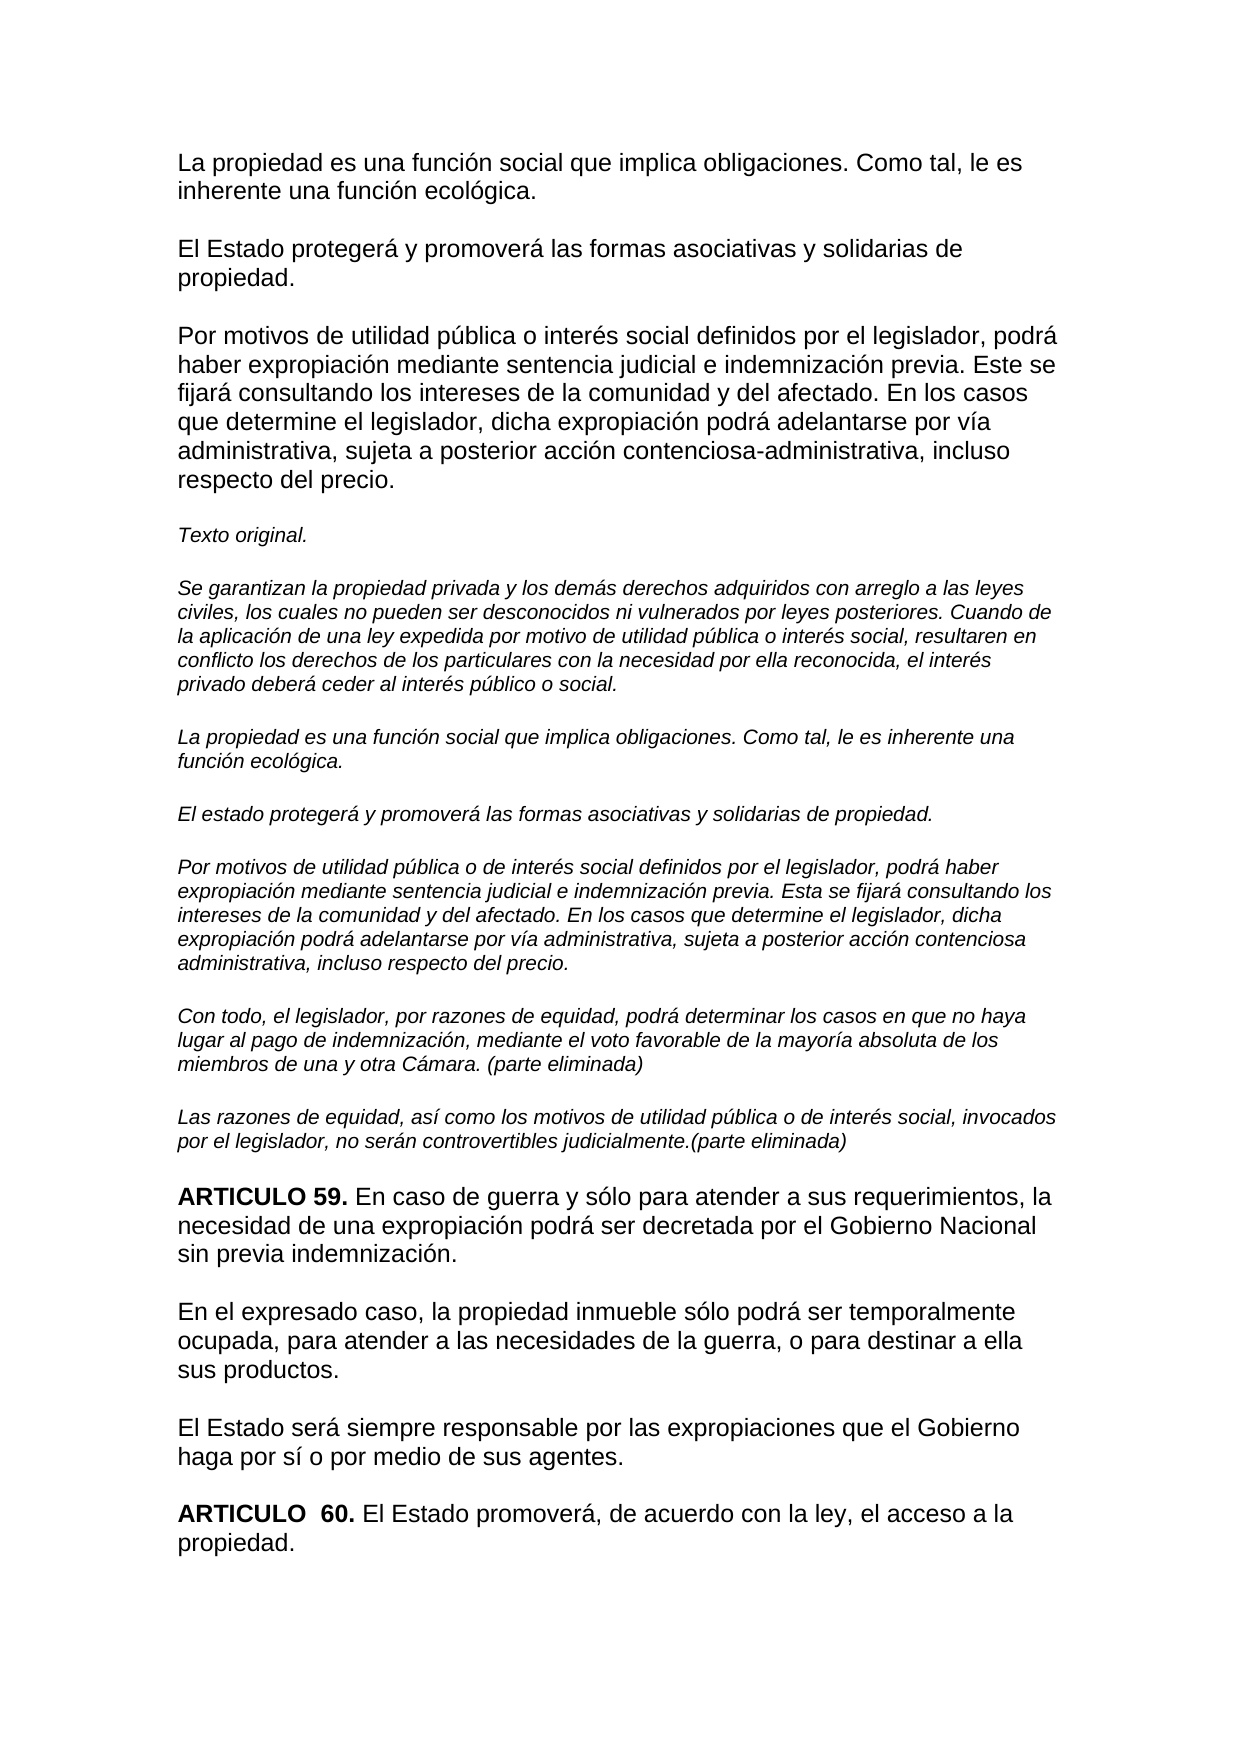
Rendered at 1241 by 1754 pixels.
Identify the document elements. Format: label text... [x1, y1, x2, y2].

text Con todo, el legislador, por razones de equidad, podrá determinar los casos en que no haya lugar al pago de indemnización, mediante el voto favorable de la mayoría absoluta de los miembros de una y otra Cámara. (parte eliminada) [177, 1004, 1063, 1076]
text Texto original. [177, 523, 1063, 547]
text Se garantizan la propiedad privada y los demás derechos adquiridos con arreglo a las leyes civiles, los cuales no pueden ser desconocidos ni vulnerados por leyes posteriores. Cuando de la aplicación de una ley expedida por motivo de utilidad pública o interés social, resultaren en conflicto los derechos de los particulares con la necesidad por ella reconocida, el interés privado deberá ceder al interés público o social. [177, 576, 1063, 696]
text ARTICULO 59. En caso de guerra y sólo para atender a sus requerimientos, la necesidad de una expropiación podrá ser decretada por el Gobierno Nacional sin previa indemnización. [177, 1182, 1063, 1268]
text Por motivos de utilidad pública o de interés social definidos por el legislador, podrá haber expropiación mediante sentencia judicial e indemnización previa. Esta se fijará consultando los intereses de la comunidad y del afectado. En los casos que determine el legislador, dicha expropiación podrá adelantarse por vía administrativa, sujeta a posterior acción contenciosa administrativa, incluso respecto del precio. [177, 855, 1063, 975]
text El estado protegerá y promoverá las formas asociativas y solidarias de propiedad. [177, 802, 1063, 826]
text La propiedad es una función social que implica obligaciones. Como tal, le es inherente una función ecológica. [177, 725, 1063, 773]
text El Estado protegerá y promoverá las formas asociativas y solidarias de propiedad. [177, 234, 1063, 292]
text ARTICULO 60. El Estado promoverá, de acuerdo con la ley, el acceso a la propiedad. [177, 1499, 1063, 1557]
text El Estado será siempre responsable por las expropiaciones que el Gobierno haga por sí o por medio de sus agentes. [177, 1413, 1063, 1470]
text Por motivos de utilidad pública o interés social definidos por el legislador, podrá haber expropiación mediante sentencia judicial e indemnización previa. Este se fijará consultando los intereses de la comunidad y del afectado. En los casos que determine el legislador, dicha expropiación podrá adelantarse por vía administrativa, sujeta a posterior acción contenciosa-administrativa, incluso respecto del precio. [177, 321, 1063, 493]
text La propiedad es una función social que implica obligaciones. Como tal, le es inherente una función ecológica. [177, 148, 1063, 205]
text Las razones de equidad, así como los motivos de utilidad pública o de interés social, invocados por el legislador, no serán controvertibles judicialmente.(parte eliminada) [177, 1105, 1063, 1153]
text En el expresado caso, la propiedad inmueble sólo podrá ser temporalmente ocupada, para atender a las necesidades de la guerra, o para destinar a ella sus productos. [177, 1297, 1063, 1384]
